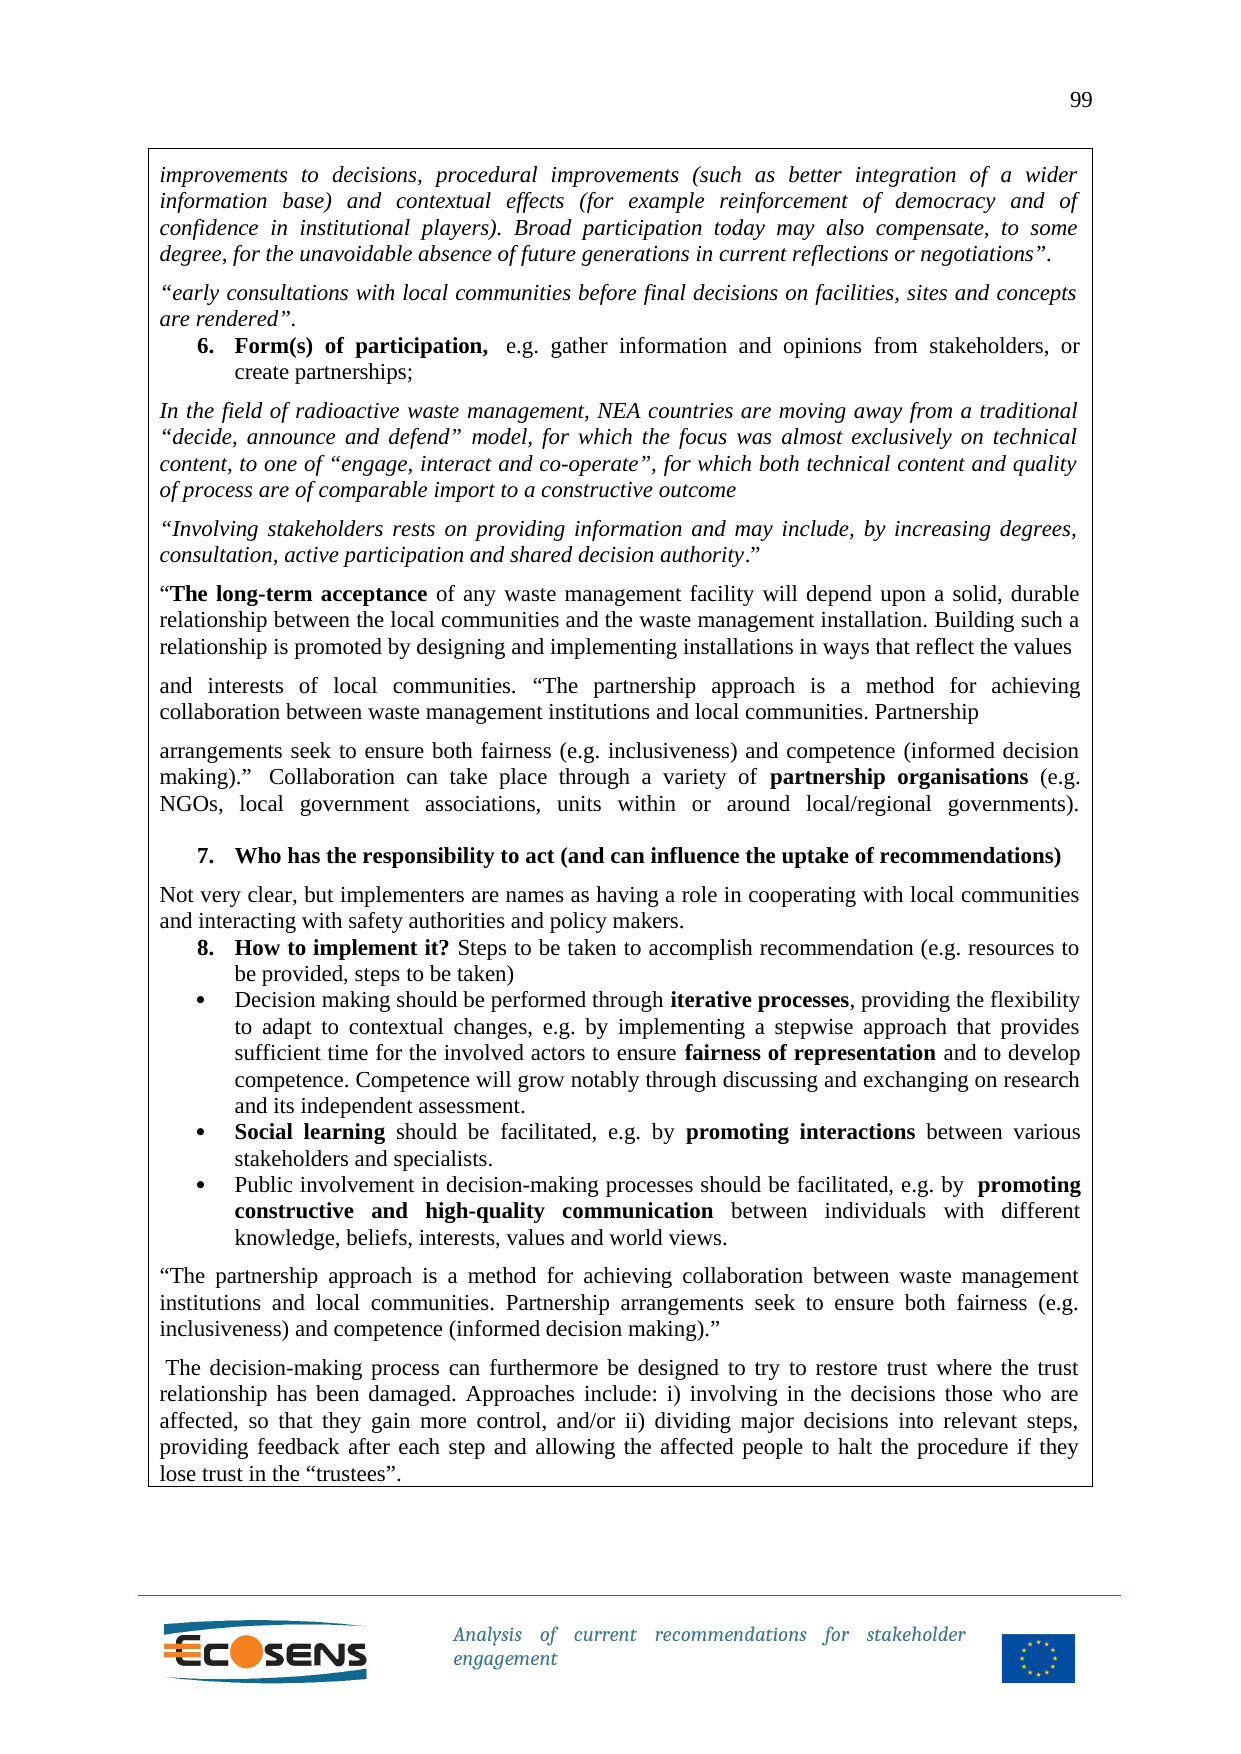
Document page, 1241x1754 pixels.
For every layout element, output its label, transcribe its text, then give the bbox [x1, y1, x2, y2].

picture [1001, 1634, 1075, 1683]
picture [149, 1608, 381, 1695]
